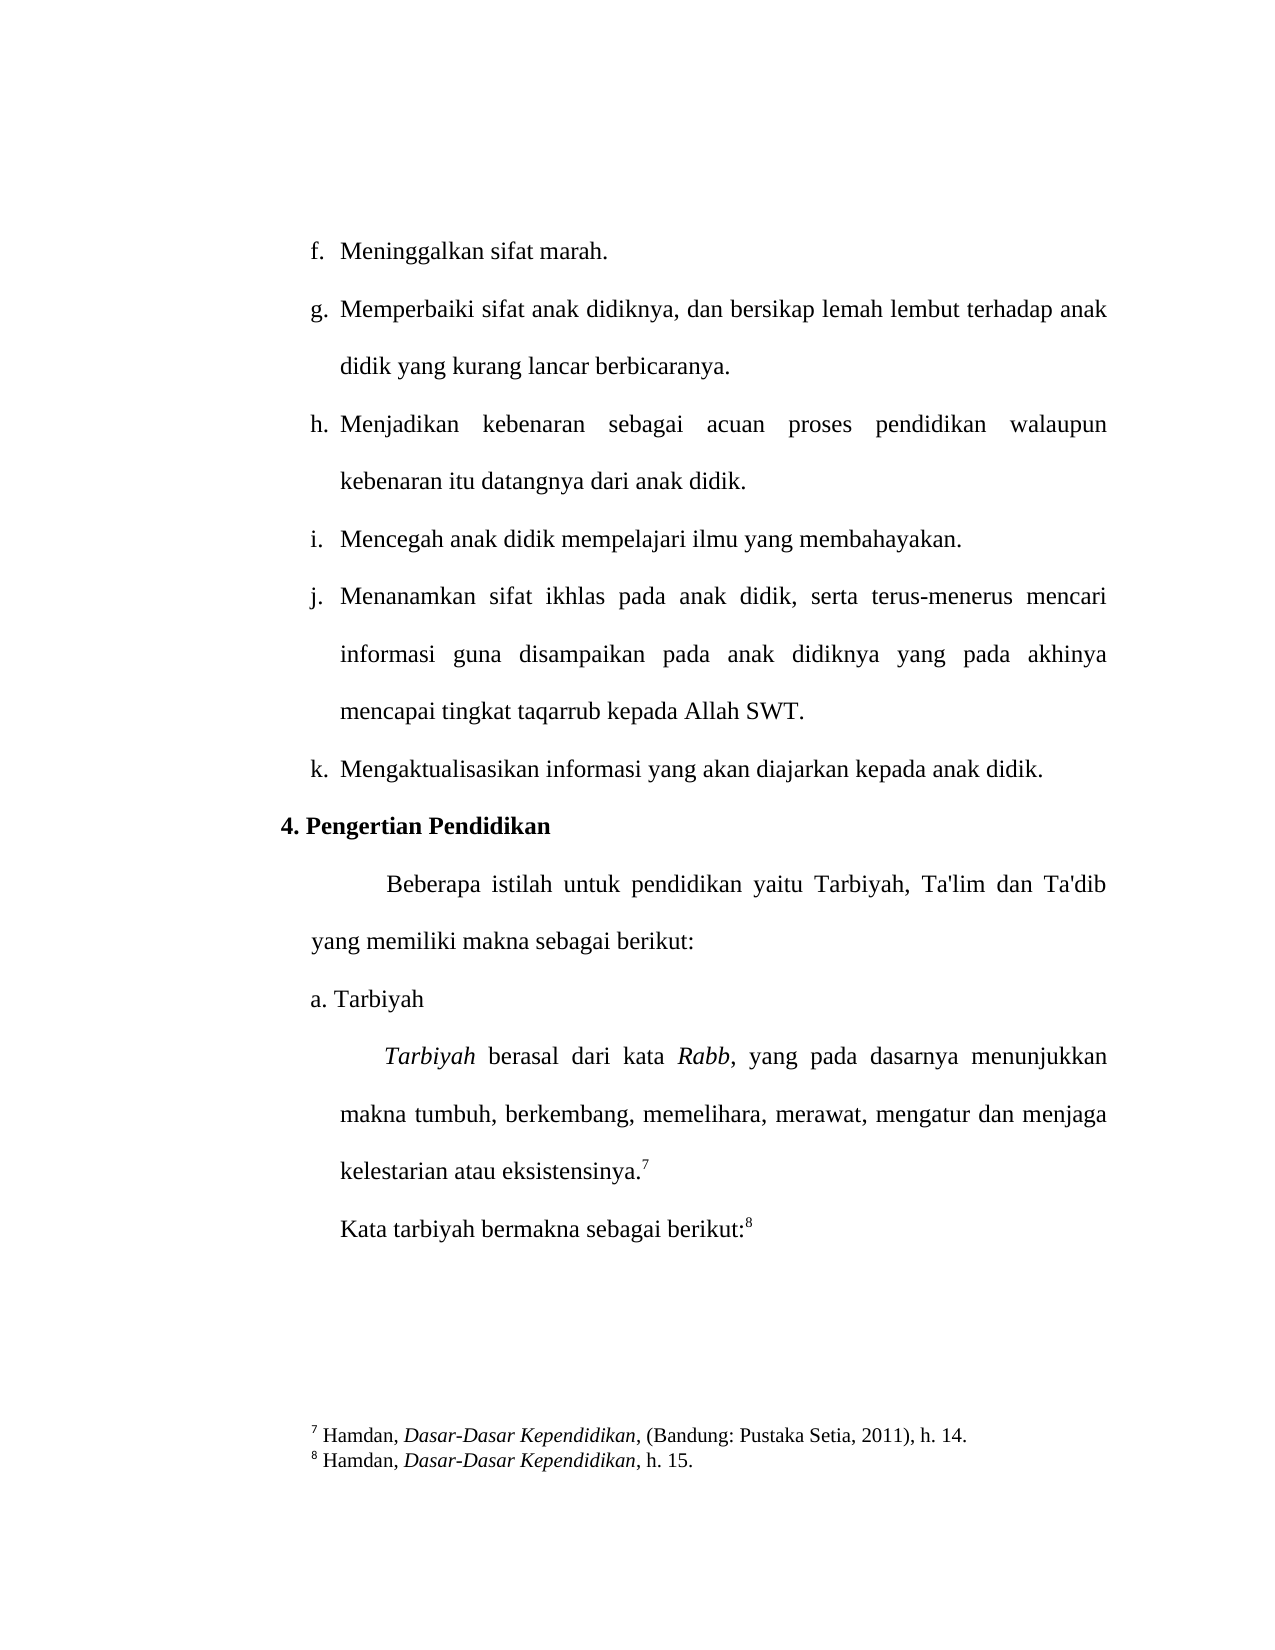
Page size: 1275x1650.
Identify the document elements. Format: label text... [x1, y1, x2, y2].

text Kata tarbiyah bermakna sebagai berikut: [265, 1214, 1107, 1242]
text Tarbiyah berasal dari kata Rabb, yang pada dasarnya menunjukkan makna tumbuh, berkembang, memelihara, merawat, mengatur dan menjaga kelestarian atau eksistensinya. [340, 1041, 1107, 1185]
text 4. Pengertian Pendidikan [281, 811, 1107, 840]
list Menjadikan kebenaran sebagai acuan proses pendidikan walaupun kebenaran itu datangnya dari anak didik. [310, 409, 1107, 495]
list Mengaktualisasikan informasi yang akan diajarkan kepada anak didik. [310, 754, 1107, 782]
text Beberapa istilah untuk pendidikan yaitu Tarbiyah, Ta'lim dan Ta'dib yang memiliki makna sebagai berikut: [311, 869, 1107, 955]
list Menanamkan sifat ikhlas pada anak didik, serta terus-menerus mencari informasi guna disampaikan pada anak didiknya yang pada akhinya mencapai tingkat taqarrub kepada Allah SWT. [310, 581, 1107, 725]
list Memperbaiki sifat anak didiknya, dan bersikap lemah lembut terhadap anak didik yang kurang lancar berbicaranya. [310, 294, 1107, 380]
list Mencegah anak didik mempelajari ilmu yang membahayakan. [310, 524, 1107, 552]
text a. Tarbiyah [310, 984, 1107, 1012]
list Meninggalkan sifat marah. [310, 236, 1107, 265]
